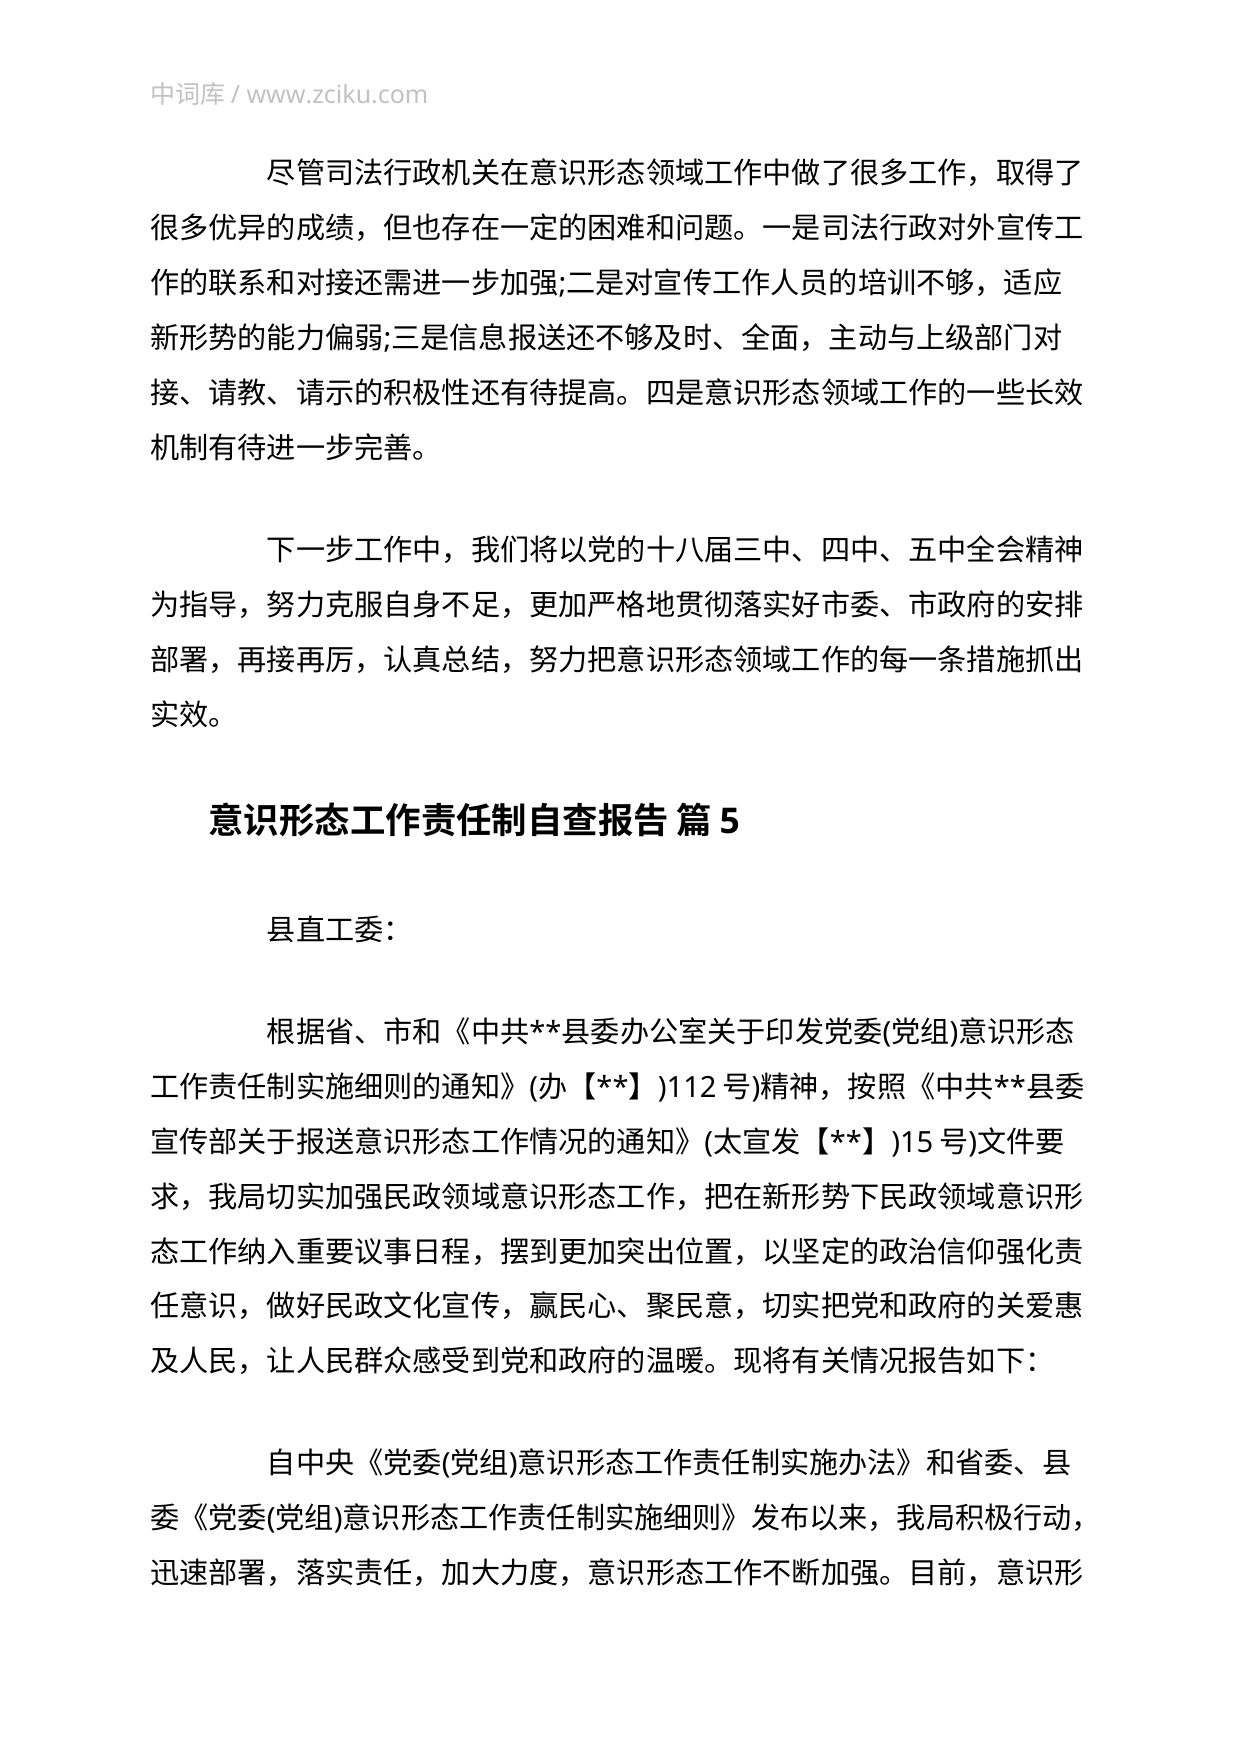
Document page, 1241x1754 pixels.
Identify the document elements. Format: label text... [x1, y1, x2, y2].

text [150, 1440, 1090, 1592]
text 根据省、市和《中共**县委办公室关于印发党委(党组)意识形态工作责任制实施细则的通知》(办【**】)112号)精神，按照《中共**县委宣传部关于报送意识形态工作情况的通知》(太宣发【**】)15号)文件要求，我局切实加强民政领域意识形态工作，把在新形势下民政领域意识形态工作纳入重要议事日程，摆到更加突出位置，以坚定的政治信仰强化责任意识，做好民政文化宣传，赢民心、聚民意，切实把党和政府的关爱惠及人民，让人民群众感受到党和政府的温暖。现将有关情况报告如下： [150, 1008, 1090, 1380]
text 县直工委： [150, 906, 1090, 949]
text 尽管司法行政机关在意识形态领域工作中做了很多工作，取得了很多优异的成绩，但也存在一定的困难和问题。一是司法行政对外宣传工作的联系和对接还需进一步加强;二是对宣传工作人员的培训不够，适应新形势的能力偏弱;三是信息报送还不够及时、全面，主动与上级部门对接、请教、请示的积极性还有待提高。四是意识形态领域工作的一些长效机制有待进一步完善。 [150, 150, 1090, 467]
text 下一步工作中，我们将以党的十八届三中、四中、五中全会精神为指导，努力克服自身不足，更加严格地贯彻落实好市委、市政府的安排部署，再接再厉，认真总结，努力把意识形态领域工作的每一条措施抓出实效。 [150, 526, 1090, 733]
text 意识形态工作责任制自查报告 篇5 [150, 793, 1090, 844]
